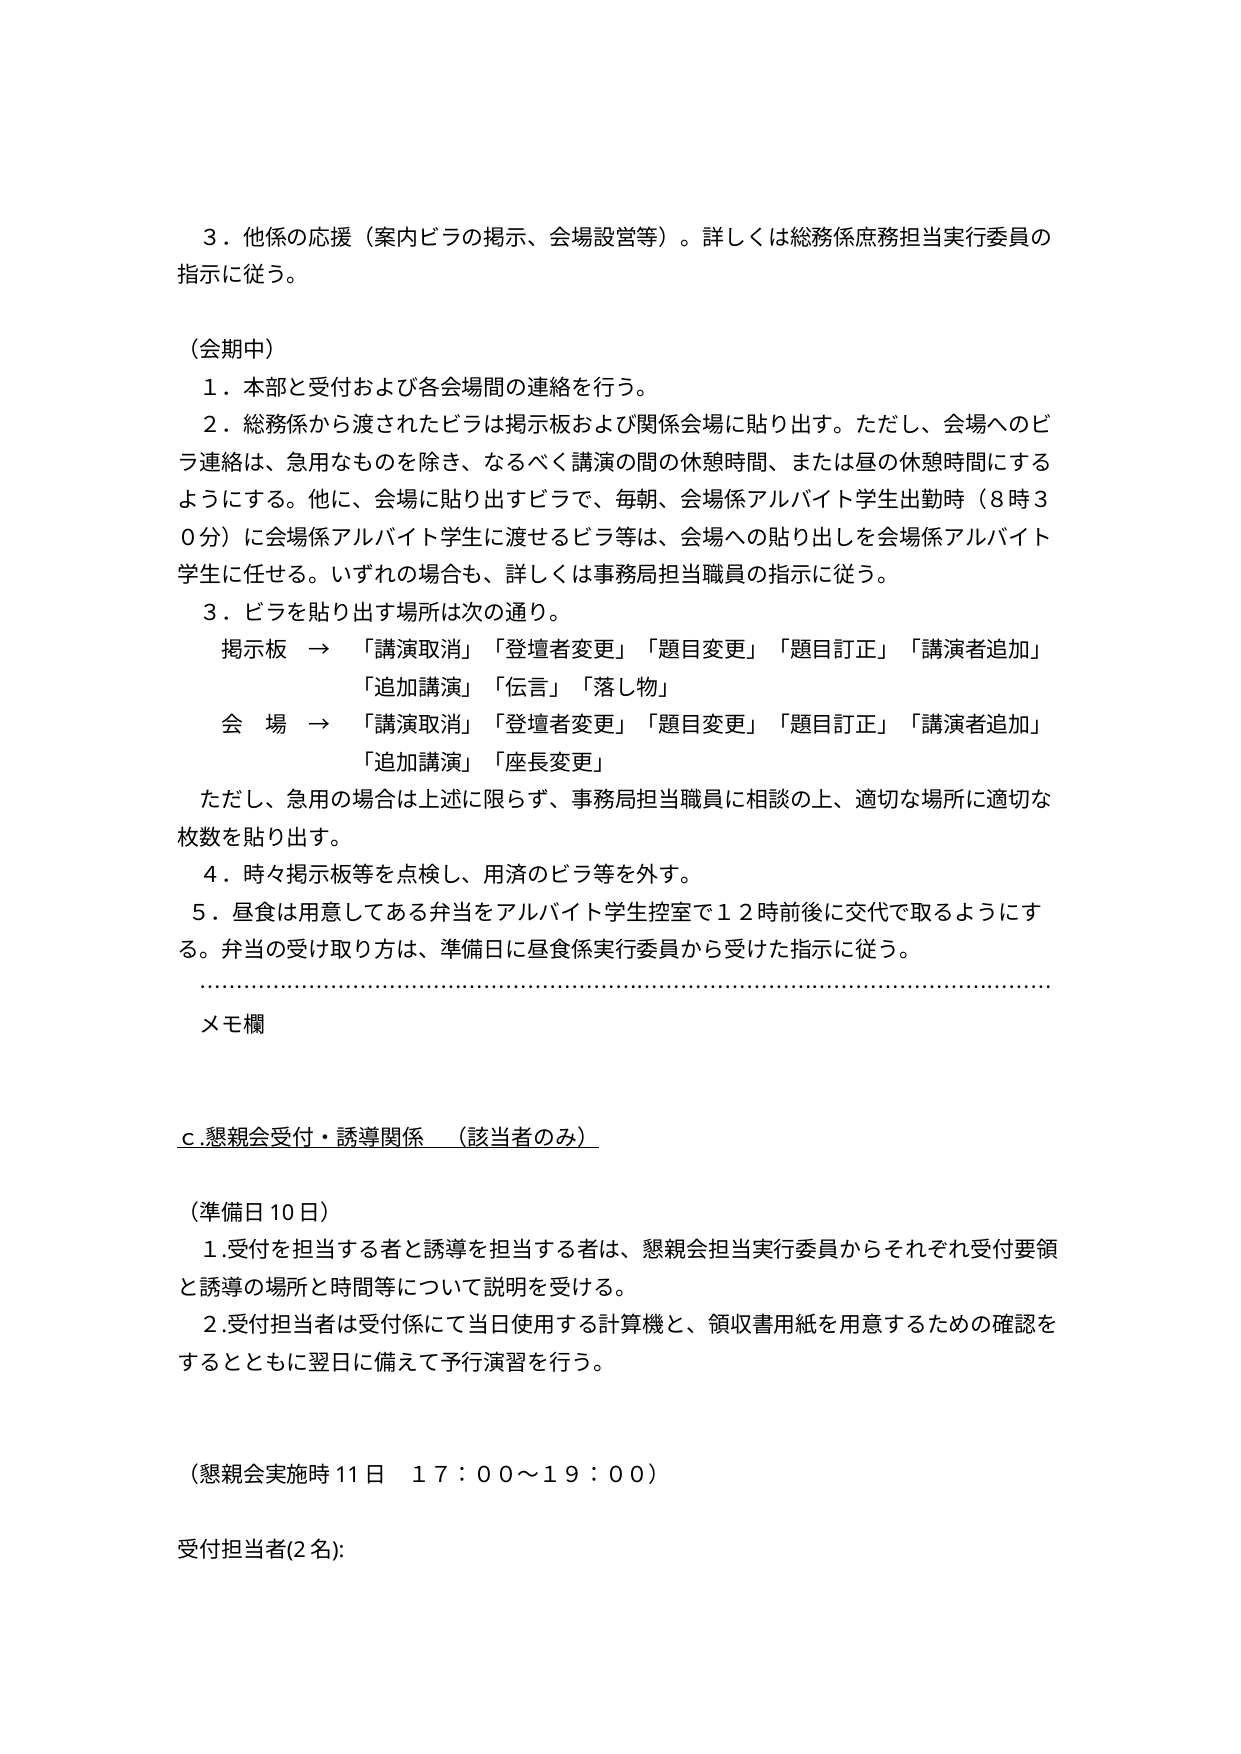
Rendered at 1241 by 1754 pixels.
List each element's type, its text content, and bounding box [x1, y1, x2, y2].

text 「追加講演」「座長変更」 [177, 742, 1063, 779]
text ……………………………………………………………………………………………………… [177, 967, 1063, 1004]
text １．本部と受付および各会場間の連絡を行う。 [177, 367, 1063, 404]
text ３．ビラを貼り出す場所は次の通り。 [177, 592, 1063, 629]
text （会期中） [177, 329, 1063, 367]
text 掲示板 → 「講演取消」「登壇者変更」「題目変更」「題目訂正」「講演者追加」 [177, 629, 1063, 667]
text ３．他係の応援（案内ビラの掲示、会場設営等）。詳しくは総務係庶務担当実行委員の指示に従う。 [177, 217, 1063, 292]
text （懇親会実施時11日 １７：００～１９：００） [177, 1454, 1063, 1492]
text ５．昼食は用意してある弁当をアルバイト学生控室で１２時前後に交代で取るようにする。弁当の受け取り方は、準備日に昼食係実行委員から受けた指示に従う。 [177, 892, 1063, 967]
text 「追加講演」「伝言」「落し物」 [177, 667, 1063, 704]
text ４．時々掲示板等を点検し、用済のビラ等を外す。 [177, 854, 1063, 892]
text ｃ.懇親会受付・誘導関係 （該当者のみ） [177, 1117, 1063, 1154]
text ２.受付担当者は受付係にて当日使用する計算機と、領収書用紙を用意するための確認をするとともに翌日に備えて予行演習を行う。 [177, 1304, 1063, 1379]
text （準備日10日） [177, 1192, 1063, 1229]
text メモ欄 [177, 1004, 1063, 1042]
text ただし、急用の場合は上述に限らず、事務局担当職員に相談の上、適切な場所に適切な枚数を貼り出す。 [133, 779, 1063, 854]
text 受付担当者(2名): [177, 1529, 1063, 1567]
text ２．総務係から渡されたビラは掲示板および関係会場に貼り出す。ただし、会場へのビラ連絡は、急用なものを除き、なるべく講演の間の休憩時間、または昼の休憩時間にするようにする。他に、会場に貼り出すビラで、毎朝、会場係アルバイト学生出勤時（８時３０分）に会場係アルバイト学生に渡せるビラ等は、会場への貼り出しを会場係アルバイト学生に任せる。いずれの場合も、詳しくは事務局担当職員の指示に従う。 [177, 404, 1063, 592]
text 会 場 → 「講演取消」「登壇者変更」「題目変更」「題目訂正」「講演者追加」 [177, 704, 1063, 742]
text １.受付を担当する者と誘導を担当する者は、懇親会担当実行委員からそれぞれ受付要領と誘導の場所と時間等について説明を受ける。 [177, 1229, 1063, 1304]
